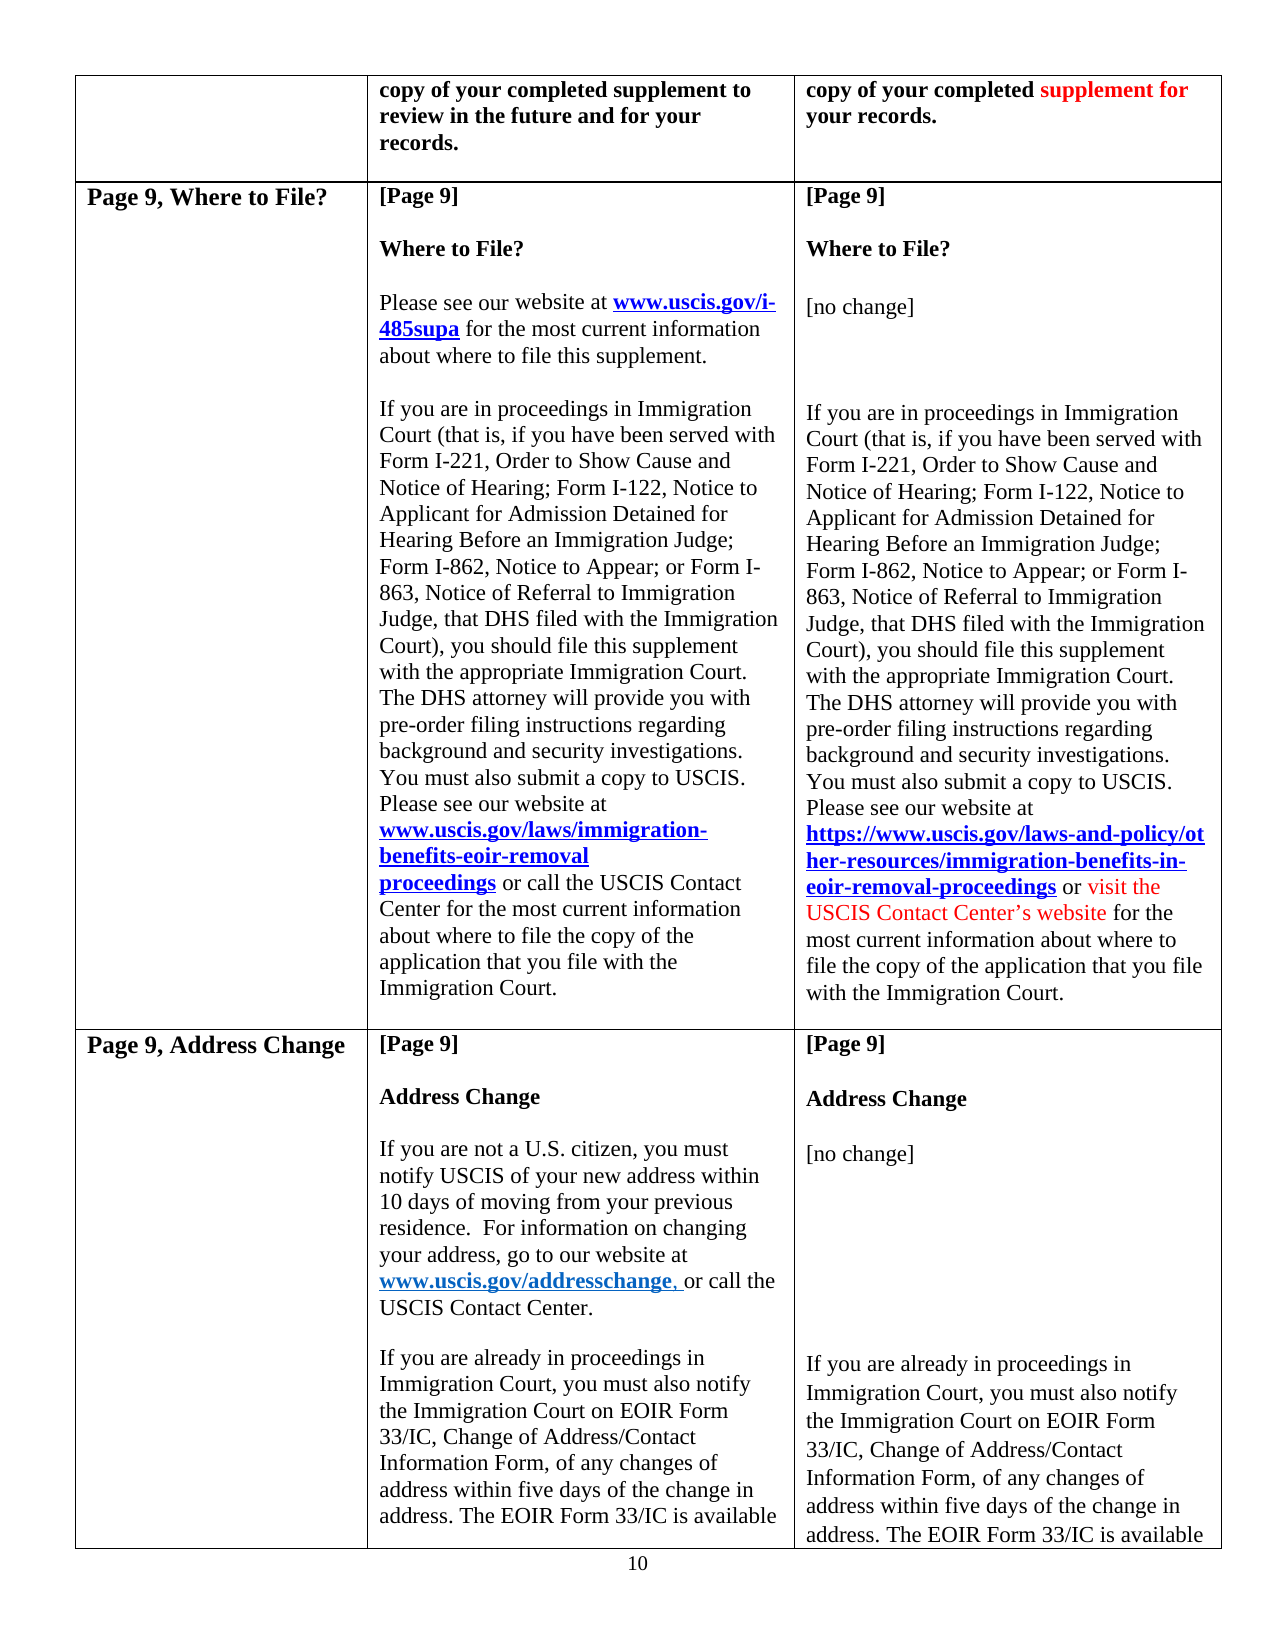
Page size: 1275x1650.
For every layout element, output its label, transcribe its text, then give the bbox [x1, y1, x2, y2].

table_cell Page 9, Where to File? [76, 183, 367, 1029]
table_cell [Page 9] Where to File? [no change] If you are in proceedings in Immigration Court (that is, if you have been served with Form I-221, Order to Show Cause and Notice of Hearing; Form I-122, Notice to Applicant for Admission Detained for Hearing Before an Immigration Judge; Form I-862, Notice to Appear; or Form I-863, Notice of Referral to Immigration Judge, that DHS filed with the Immigration Court), you should file this supplement with the appropriate Immigration Court. The DHS attorney will provide you with pre-order filing instructions regarding background and security investigations. You must also submit a copy to USCIS. Please see our website at https://www.uscis.gov/laws-and-policy/other-resources/immigration-benefits-in-eoir-removal-proceedings or visit the USCIS Contact Center’s website for the most current information about where to file the copy of the application that you file with the Immigration Court. [795, 183, 1221, 1029]
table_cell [76, 76, 367, 181]
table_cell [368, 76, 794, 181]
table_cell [368, 1030, 794, 1547]
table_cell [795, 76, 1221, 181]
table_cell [795, 1030, 1221, 1547]
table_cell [76, 1030, 367, 1547]
table_cell [Page 9] Where to File? Please see our website at www.uscis.gov/i-485supa for the most current information about where to file this supplement. If you are in proceedings in Immigration Court (that is, if you have been served with Form I-221, Order to Show Cause and Notice of Hearing; Form I-122, Notice to Applicant for Admission Detained for Hearing Before an Immigration Judge; Form I-862, Notice to Appear; or Form I-863, Notice of Referral to Immigration Judge, that DHS filed with the Immigration Court), you should file this supplement with the appropriate Immigration Court. The DHS attorney will provide you with pre-order filing instructions regarding background and security investigations. You must also submit a copy to USCIS. Please see our website at www.uscis.gov/laws/immigration-benefits-eoir-removal­ proceedings or call the USCIS Contact Center for the most current information about where to file the copy of the application that you file with the Immigration Court. [368, 183, 794, 1029]
